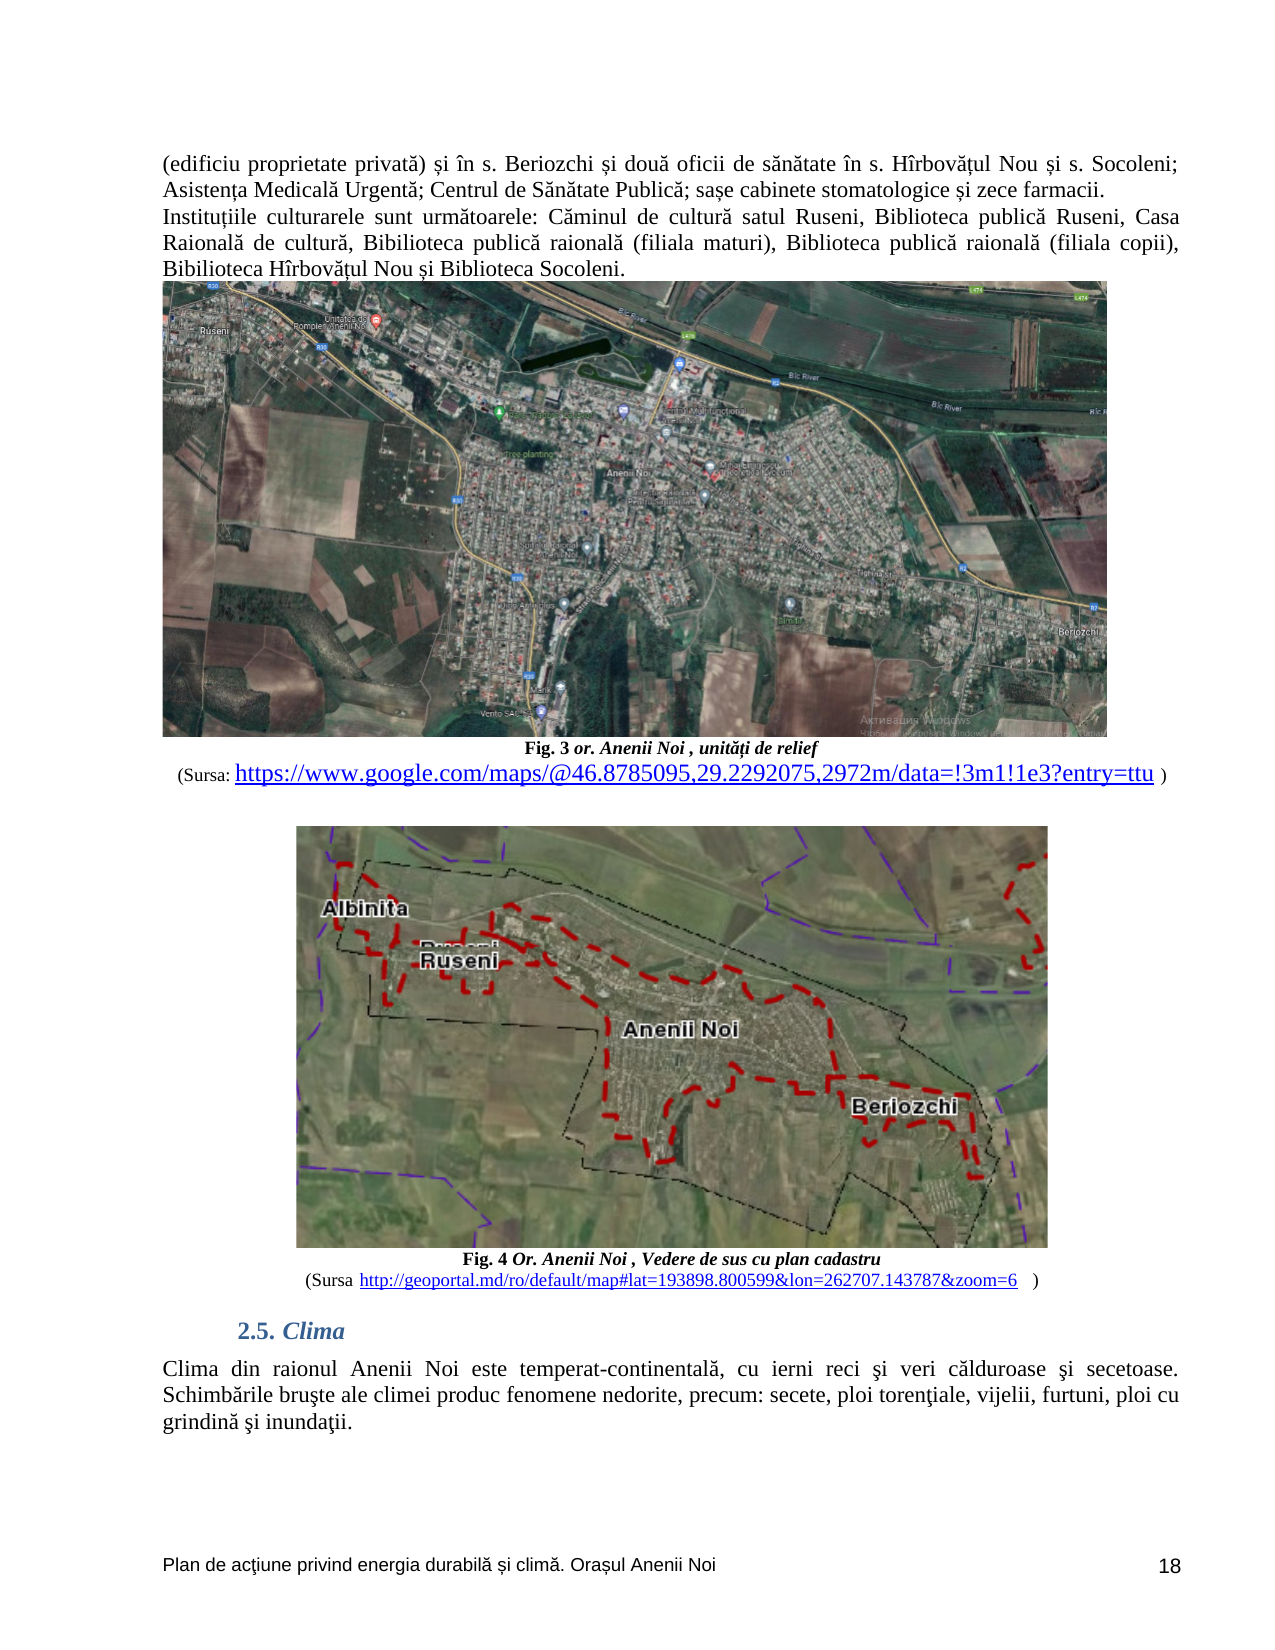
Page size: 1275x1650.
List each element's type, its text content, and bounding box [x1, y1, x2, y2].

text (Sursa http://geoportal.md/ro/default/map#lat=193898.800599&lon=262707.143787&zoom=6 ) [162, 1269, 1181, 1291]
text Clima [237, 1316, 1181, 1345]
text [162, 150, 1181, 203]
text Clima din raionul Anenii Noi este temperat-continentală, cu ierni reci şi veri călduroase şi secetoase. Schimbările bruşte ale climei produc fenomene nedorite, precum: secete, ploi torenţiale, vijelii, furtuni, ploi cu grindină şi inundaţii. [162, 1355, 1181, 1434]
picture [162, 281, 1107, 737]
picture [296, 826, 1048, 1248]
text Fig. 4 Or. Anenii Noi , Vedere de sus cu plan cadastru [162, 1248, 1181, 1269]
text Fig. 3 or. Anenii Noi , unități de relief [162, 737, 1181, 758]
text Instituțiile culturarele sunt următoarele: Căminul de cultură satul Ruseni, Biblioteca publică Ruseni, Casa Raională de cultură, Bibilioteca publică raională (filiala maturi), Biblioteca publică raională (filiala copii), Bibilioteca Hîrbovățul Nou și Biblioteca Socoleni. [162, 203, 1181, 282]
text (Sursa: https://www.google.com/maps/@46.8785095,29.2292075,2972m/data=!3m1!1e3?entry=ttu ) [162, 758, 1181, 787]
